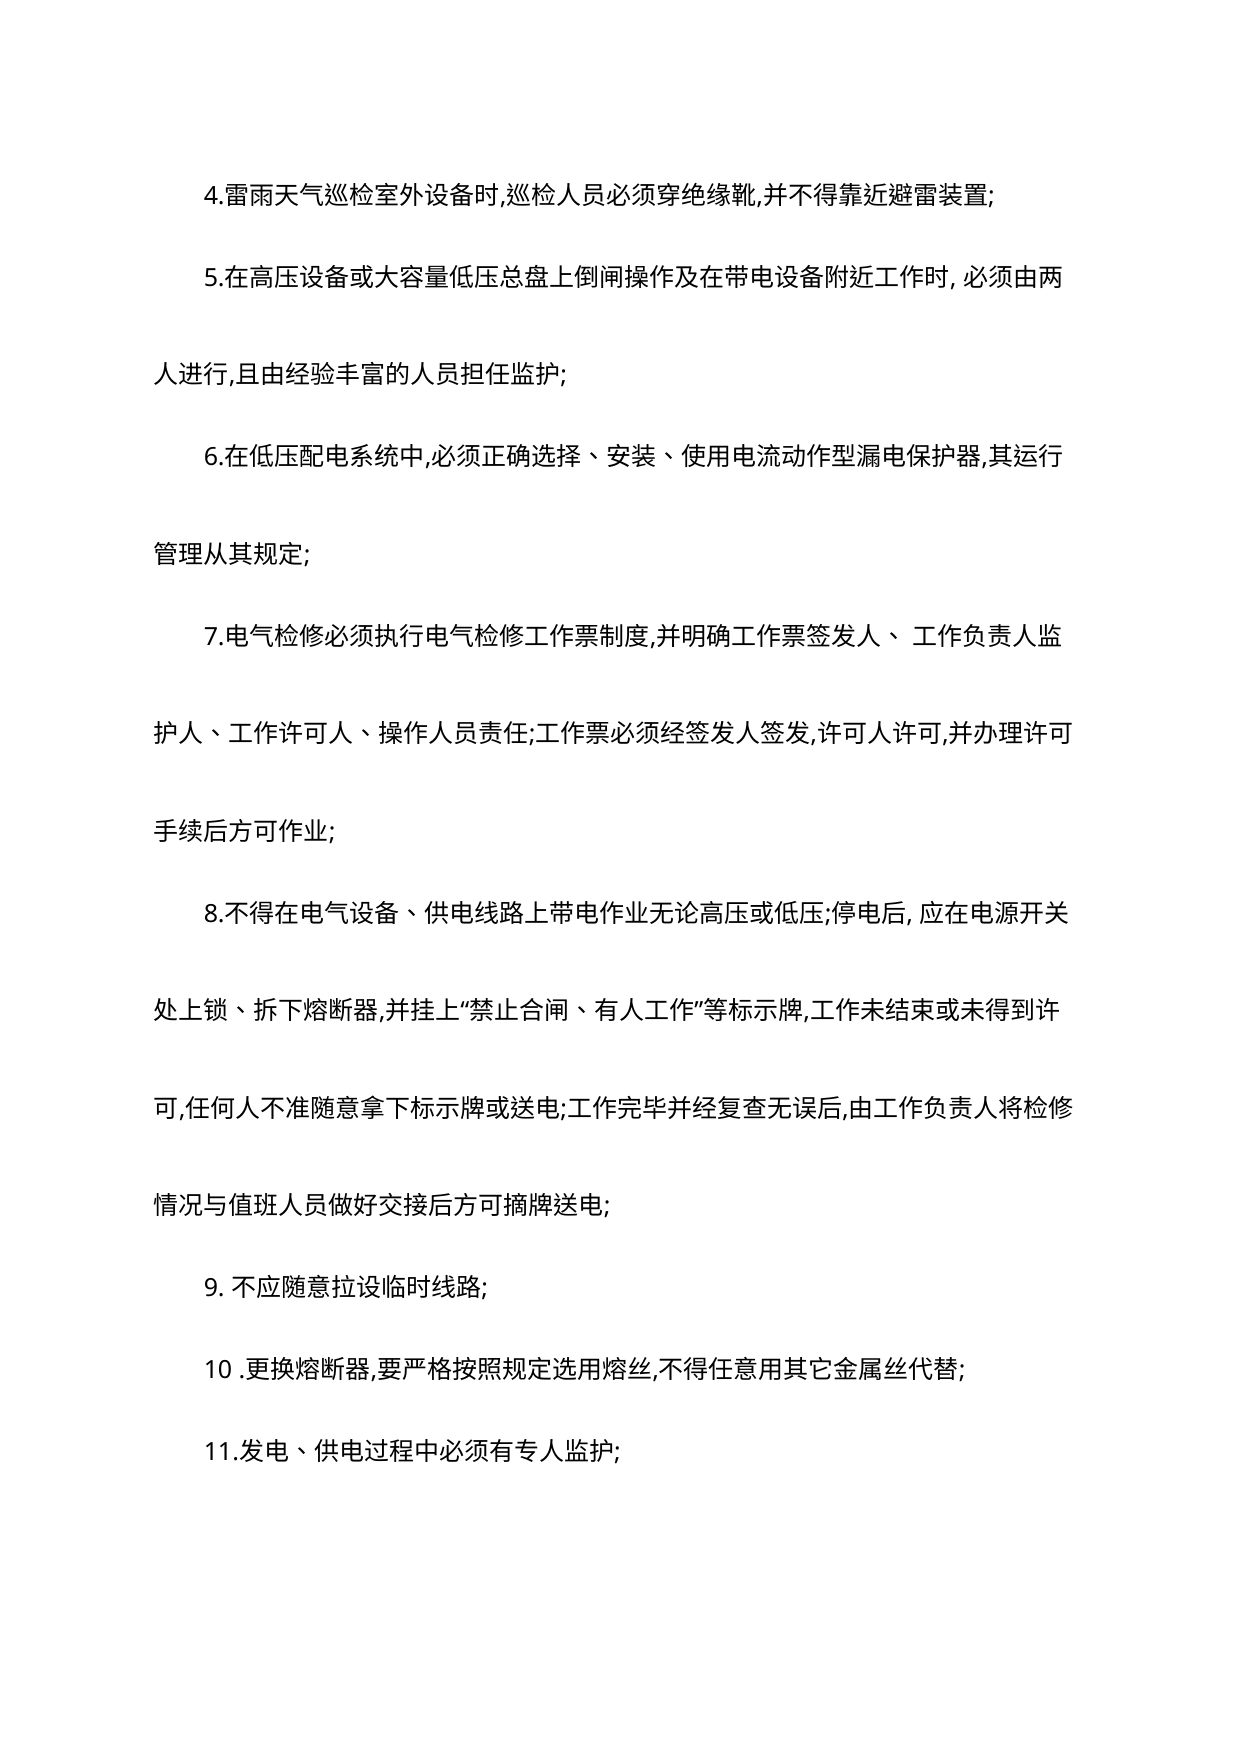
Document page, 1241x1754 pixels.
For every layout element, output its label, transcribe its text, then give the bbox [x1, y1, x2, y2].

text 8.不得在电气设备、供电线路上带电作业无论高压或低压;停电后, 应在电源开关处上锁、拆下熔断器,并挂上“禁止合闸、有人工作”等标示牌,工作未结束或未得到许可,任何人不准随意拿下标示牌或送电;工作完毕并经复查无误后,由工作负责人将检修情况与值班人员做好交接后方可摘牌送电; [153, 880, 1087, 1237]
text 7.电气检修必须执行电气检修工作票制度,并明确工作票签发人、 工作负责人监护人、工作许可人、操作人员责任;工作票必须经签发人签发,许可人许可,并办理许可手续后方可作业; [153, 603, 1087, 863]
text 11.发电、供电过程中必须有专人监护; [153, 1418, 1087, 1483]
text 4.雷雨天气巡检室外设备时,巡检人员必须穿绝缘靴,并不得靠近避雷装置; [153, 162, 1087, 227]
text 6.在低压配电系统中,必须正确选择、安装、使用电流动作型漏电保护器,其运行管理从其规定; [153, 423, 1087, 586]
text 5.在高压设备或大容量低压总盘上倒闸操作及在带电设备附近工作时, 必须由两人进行,且由经验丰富的人员担任监护; [153, 244, 1087, 406]
text 10 .更换熔断器,要严格按照规定选用熔丝,不得任意用其它金属丝代替; [153, 1336, 1087, 1401]
text 9. 不应随意拉设临时线路; [153, 1254, 1087, 1319]
